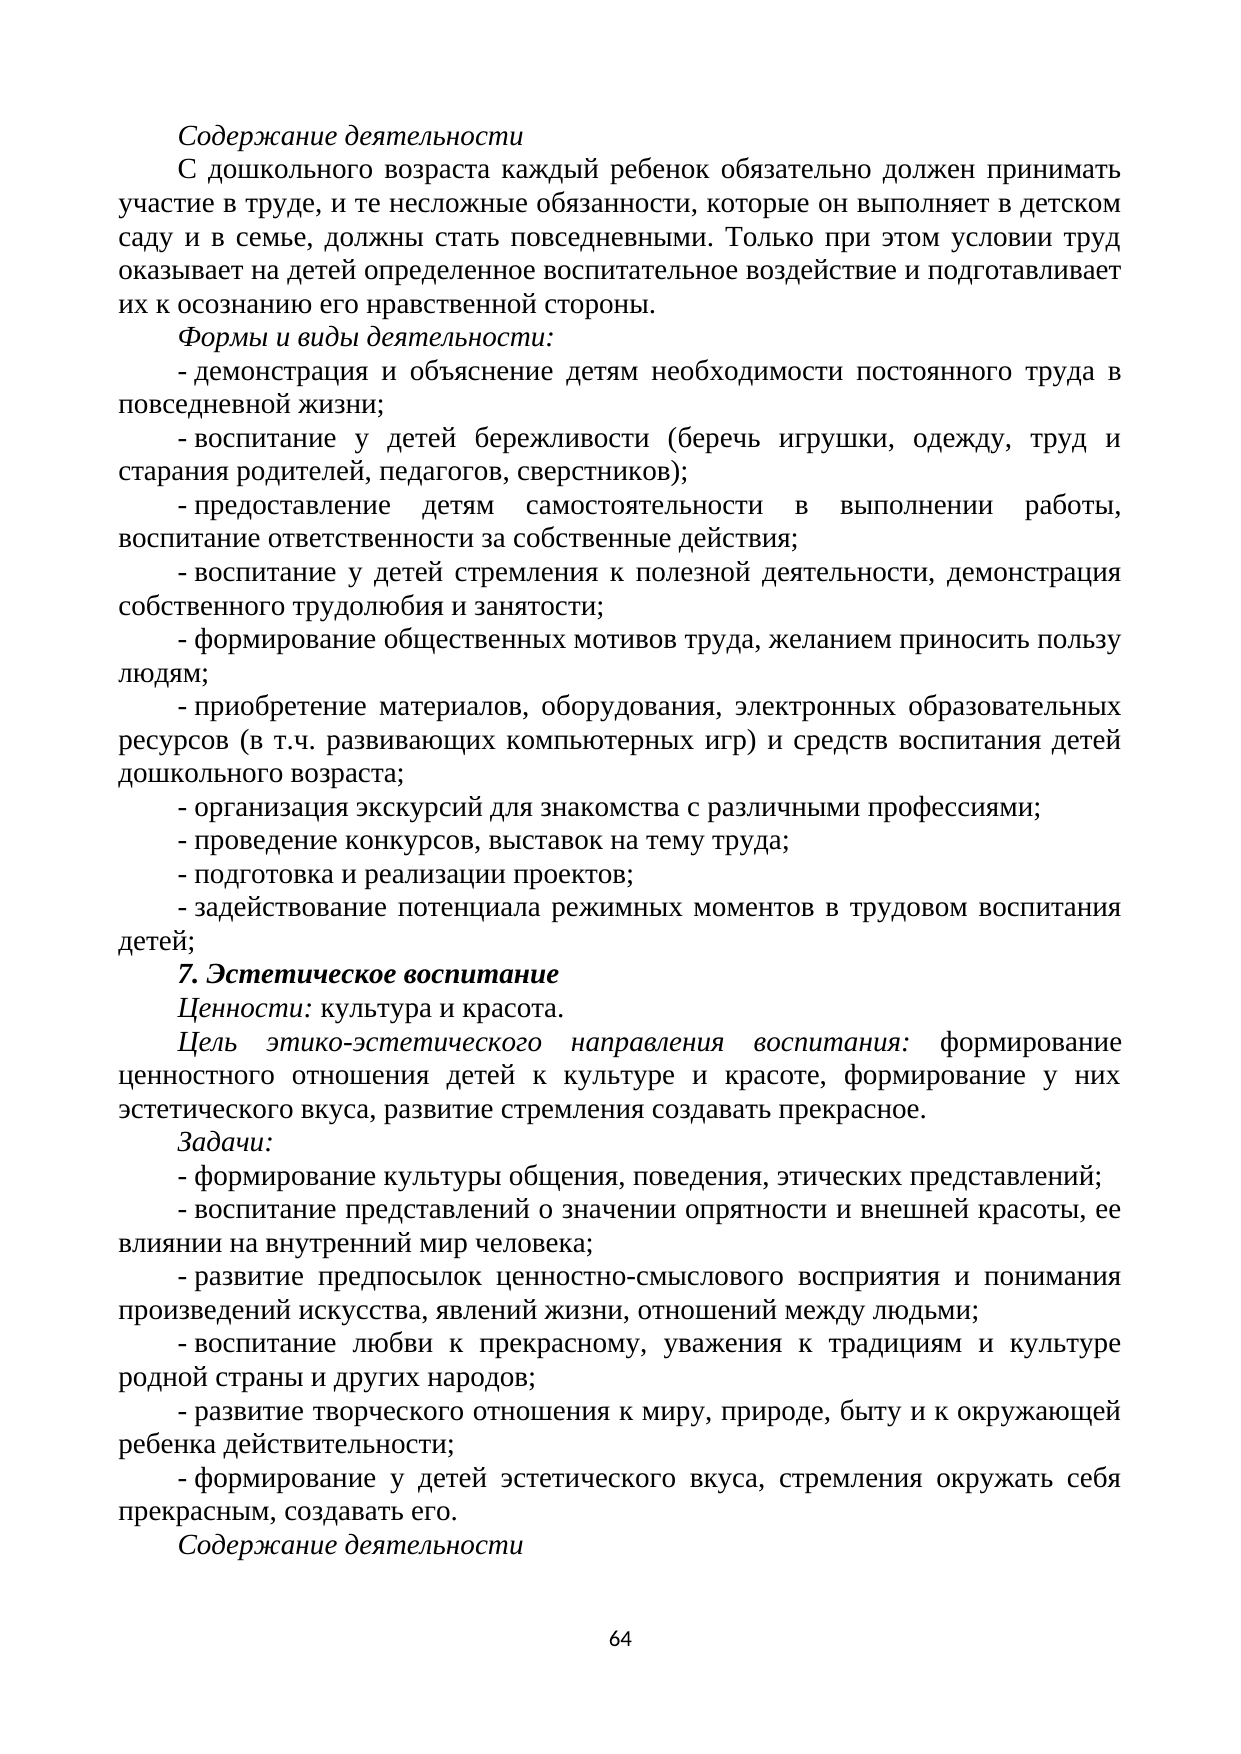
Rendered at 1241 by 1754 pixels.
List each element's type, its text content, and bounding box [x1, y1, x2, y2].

text - организация экскурсий для знакомства с различными профессиями; [118, 789, 1122, 822]
text Содержание деятельности [118, 1527, 1122, 1560]
text - демонстрация и объяснение детям необходимости постоянного труда в повседневной жизни; [118, 353, 1122, 420]
text - воспитание любви к прекрасному, уважения к традициям и культуре родной страны и других народов; [118, 1326, 1122, 1393]
text - воспитание представлений о значении опрятности и внешней красоты, ее влиянии на внутренний мир человека; [118, 1191, 1122, 1258]
text Ценности: культура и красота. [118, 990, 1122, 1024]
text - формирование культуры общения, поведения, этических представлений; [118, 1158, 1122, 1191]
text - воспитание у детей бережливости (беречь игрушки, одежду, труд и старания родителей, педагогов, сверстников); [118, 420, 1122, 487]
text Цель этико-эстетического направления воспитания: формирование ценностного отношения детей к культуре и красоте, формирование у них эстетического вкуса, развитие стремления создавать прекрасное. [118, 1024, 1122, 1124]
text Задачи: [118, 1124, 1122, 1158]
text - развитие предпосылок ценностно-смыслового восприятия и понимания произведений искусства, явлений жизни, отношений между людьми; [118, 1258, 1122, 1326]
text - задействование потенциала режимных моментов в трудовом воспитания детей; [118, 889, 1122, 957]
text - воспитание у детей стремления к полезной деятельности, демонстрация собственного трудолюбия и занятости; [118, 554, 1122, 621]
text - развитие творческого отношения к миру, природе, быту и к окружающей ребенка действительности; [118, 1393, 1122, 1460]
text 7. Эстетическое воспитание [118, 957, 1122, 990]
text - приобретение материалов, оборудования, электронных образовательных ресурсов (в т.ч. развивающих компьютерных игр) и средств воспитания детей дошкольного возраста; [118, 688, 1122, 789]
text - формирование общественных мотивов труда, желанием приносить пользу людям; [118, 621, 1122, 688]
text - формирование у детей эстетического вкуса, стремления окружать себя прекрасным, создавать его. [118, 1460, 1122, 1527]
text Формы и виды деятельности: [118, 319, 1122, 353]
text - подготовка и реализации проектов; [118, 856, 1122, 889]
text С дошкольного возраста каждый ребенок обязательно должен принимать участие в труде, и те несложные обязанности, которые он выполняет в детском саду и в семье, должны стать повседневными. Только при этом условии труд оказывает на детей определенное воспитательное воздействие и подготавливает их к осознанию его нравственной стороны. [118, 152, 1122, 319]
text Содержание деятельности [118, 118, 1122, 152]
text - предоставление детям самостоятельности в выполнении работы, воспитание ответственности за собственные действия; [118, 487, 1122, 554]
text - проведение конкурсов, выставок на тему труда; [118, 822, 1122, 856]
